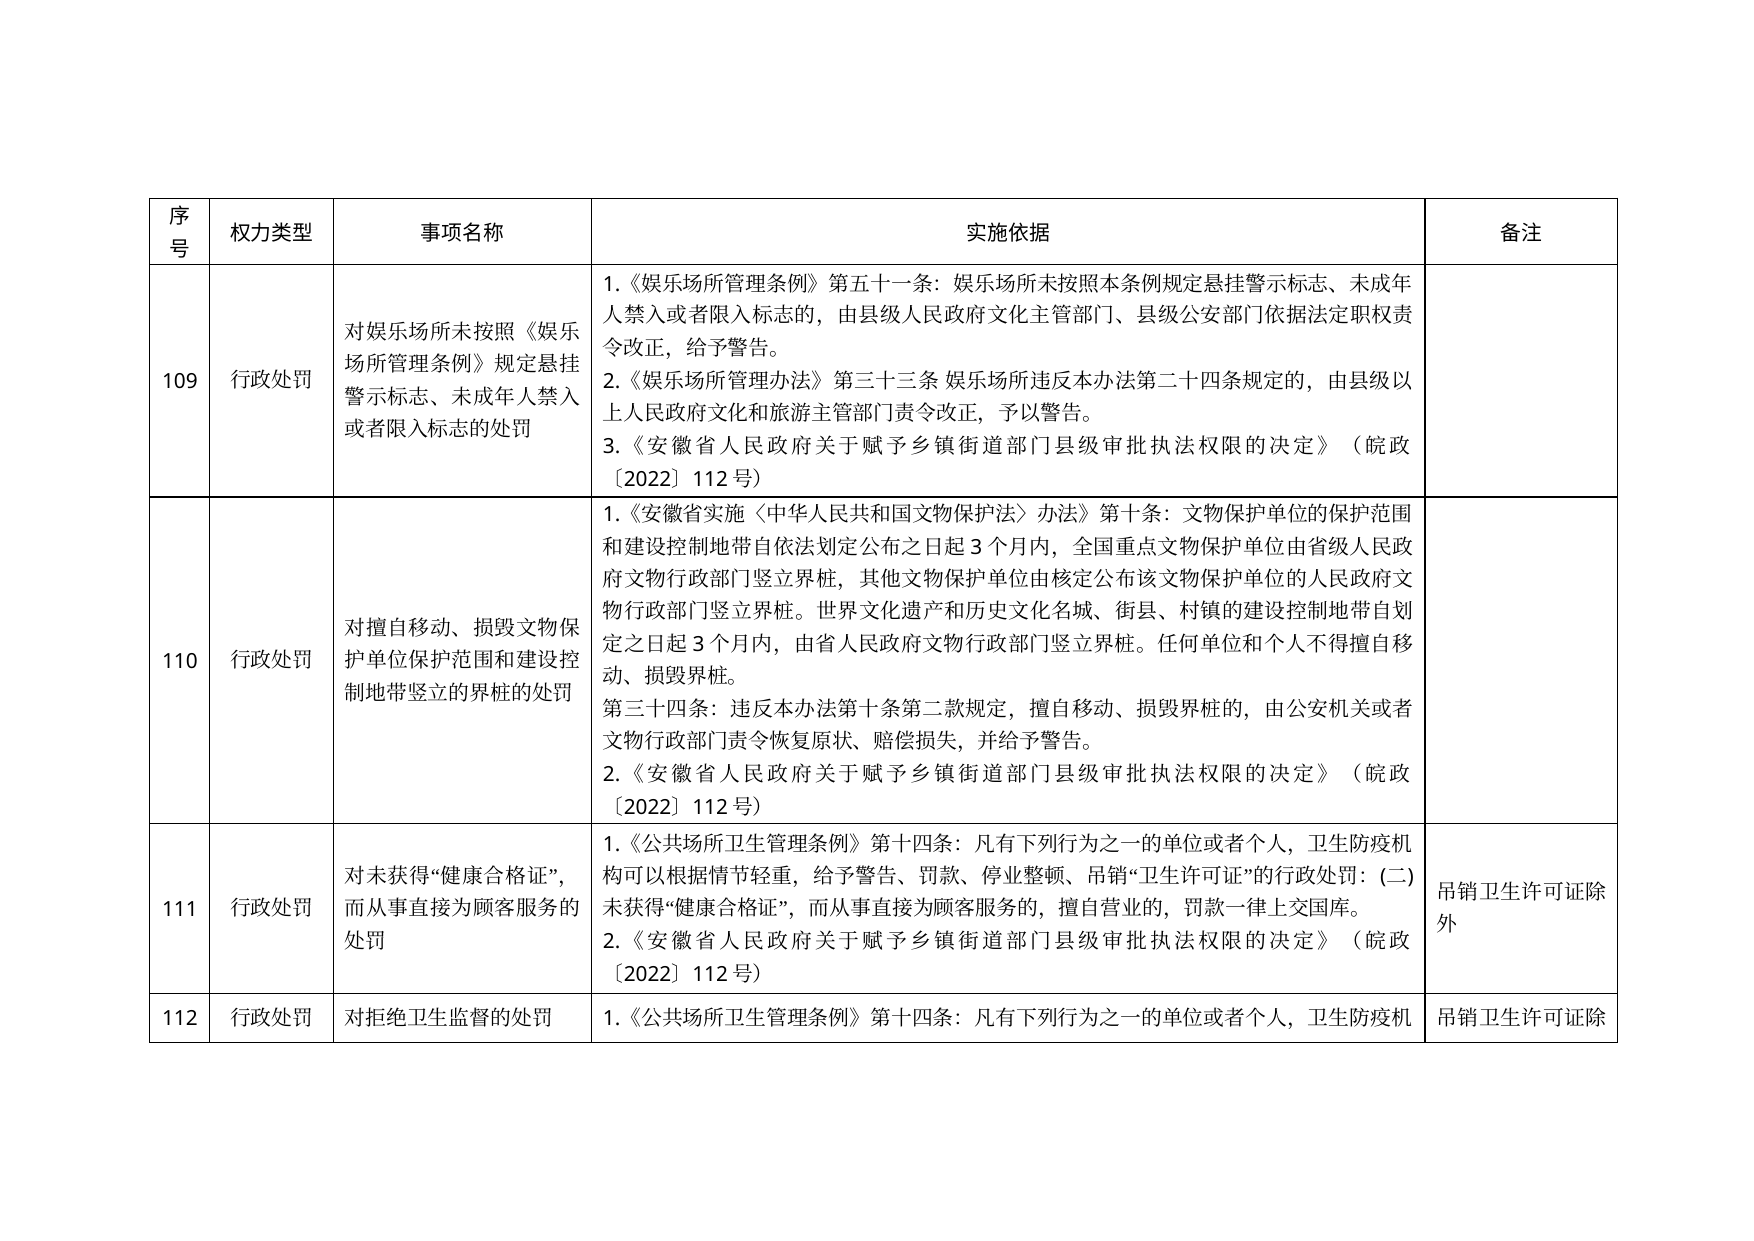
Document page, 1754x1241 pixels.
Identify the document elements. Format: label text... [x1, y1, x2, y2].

table_cell 1.《娱乐场所管理条例》第五十一条：娱乐场所未按照本条例规定悬挂警示标志、未成年人禁入或者限入标志的，由县级人民政府文化主管部门、县级公安部门依据法定职权责令改正，给予警告。 2.《娱乐场所管理办法》第三十三条 娱乐场所违反本办法第二十四条规定的，由县级以上人民政府文化和旅游主管部门责令改正，予以警告。 3.《安徽省人民政府关于赋予乡镇街道部门县级审批执法权限的决定》（皖政〔2022〕112号） [592, 265, 1424, 496]
table_cell 1.《公共场所卫生管理条例》第十四条：凡有下列行为之一的单位或者个人，卫生防疫机构可以根据情节轻重，给予警告、罚款、停业整顿、吊销“卫生许可证”的行政处罚：(二)未获得“健康合格证”，而从事直接为顾客服务的，擅自营业的，罚款一律上交国库。 2.《安徽省人民政府关于赋予乡镇街道部门县级审批执法权限的决定》（皖政〔2022〕112号） [592, 824, 1424, 993]
table_cell 对未获得“健康合格证”，而从事直接为顾客服务的处罚 [334, 824, 591, 993]
table_cell 109 [150, 265, 209, 496]
table_cell 110 [150, 498, 209, 822]
table_cell 对娱乐场所未按照《娱乐场所管理条例》规定悬挂警示标志、未成年人禁入或者限入标志的处罚 [334, 265, 591, 496]
table_cell 吊销卫生许可证除外 [1426, 994, 1617, 1042]
table_cell 1.《安徽省实施〈中华人民共和国文物保护法〉办法》第十条：文物保护单位的保护范围和建设控制地带自依法划定公布之日起3个月内，全国重点文物保护单位由省级人民政府文物行政部门竖立界桩，其他文物保护单位由核定公布该文物保护单位的人民政府文物行政部门竖立界桩。世界文化遗产和历史文化名城、街县、村镇的建设控制地带自划定之日起3个月内，由省人民政府文物行政部门竖立界桩。任何单位和个人不得擅自移动、损毁界桩。 第三十四条：违反本办法第十条第二款规定，擅自移动、损毁界桩的，由公安机关或者文物行政部门责令恢复原状、赔偿损失，并给予警告。 2.《安徽省人民政府关于赋予乡镇街道部门县级审批执法权限的决定》（皖政〔2022〕112号） [592, 498, 1424, 822]
table_cell 吊销卫生许可证除外 [1426, 824, 1617, 993]
table_cell [1426, 498, 1617, 822]
table_cell 行政处罚 [210, 498, 333, 822]
table_cell 行政处罚 [210, 994, 333, 1042]
table_cell 行政处罚 [210, 824, 333, 993]
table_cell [592, 994, 1424, 1042]
table_cell 行政处罚 [210, 265, 333, 496]
table_cell [1426, 265, 1617, 496]
table_cell 112 [150, 994, 209, 1042]
table_cell 对擅自移动、损毁文物保护单位保护范围和建设控制地带竖立的界桩的处罚 [334, 498, 591, 822]
table_header 备注 [1426, 199, 1617, 264]
table_cell 111 [150, 824, 209, 993]
table_header 实施依据 [592, 199, 1424, 264]
table_header 事项名称 [334, 199, 591, 264]
table_cell 对拒绝卫生监督的处罚 [334, 994, 591, 1042]
table_header 序号 [150, 199, 209, 264]
table_header 权力类型 [210, 199, 333, 264]
